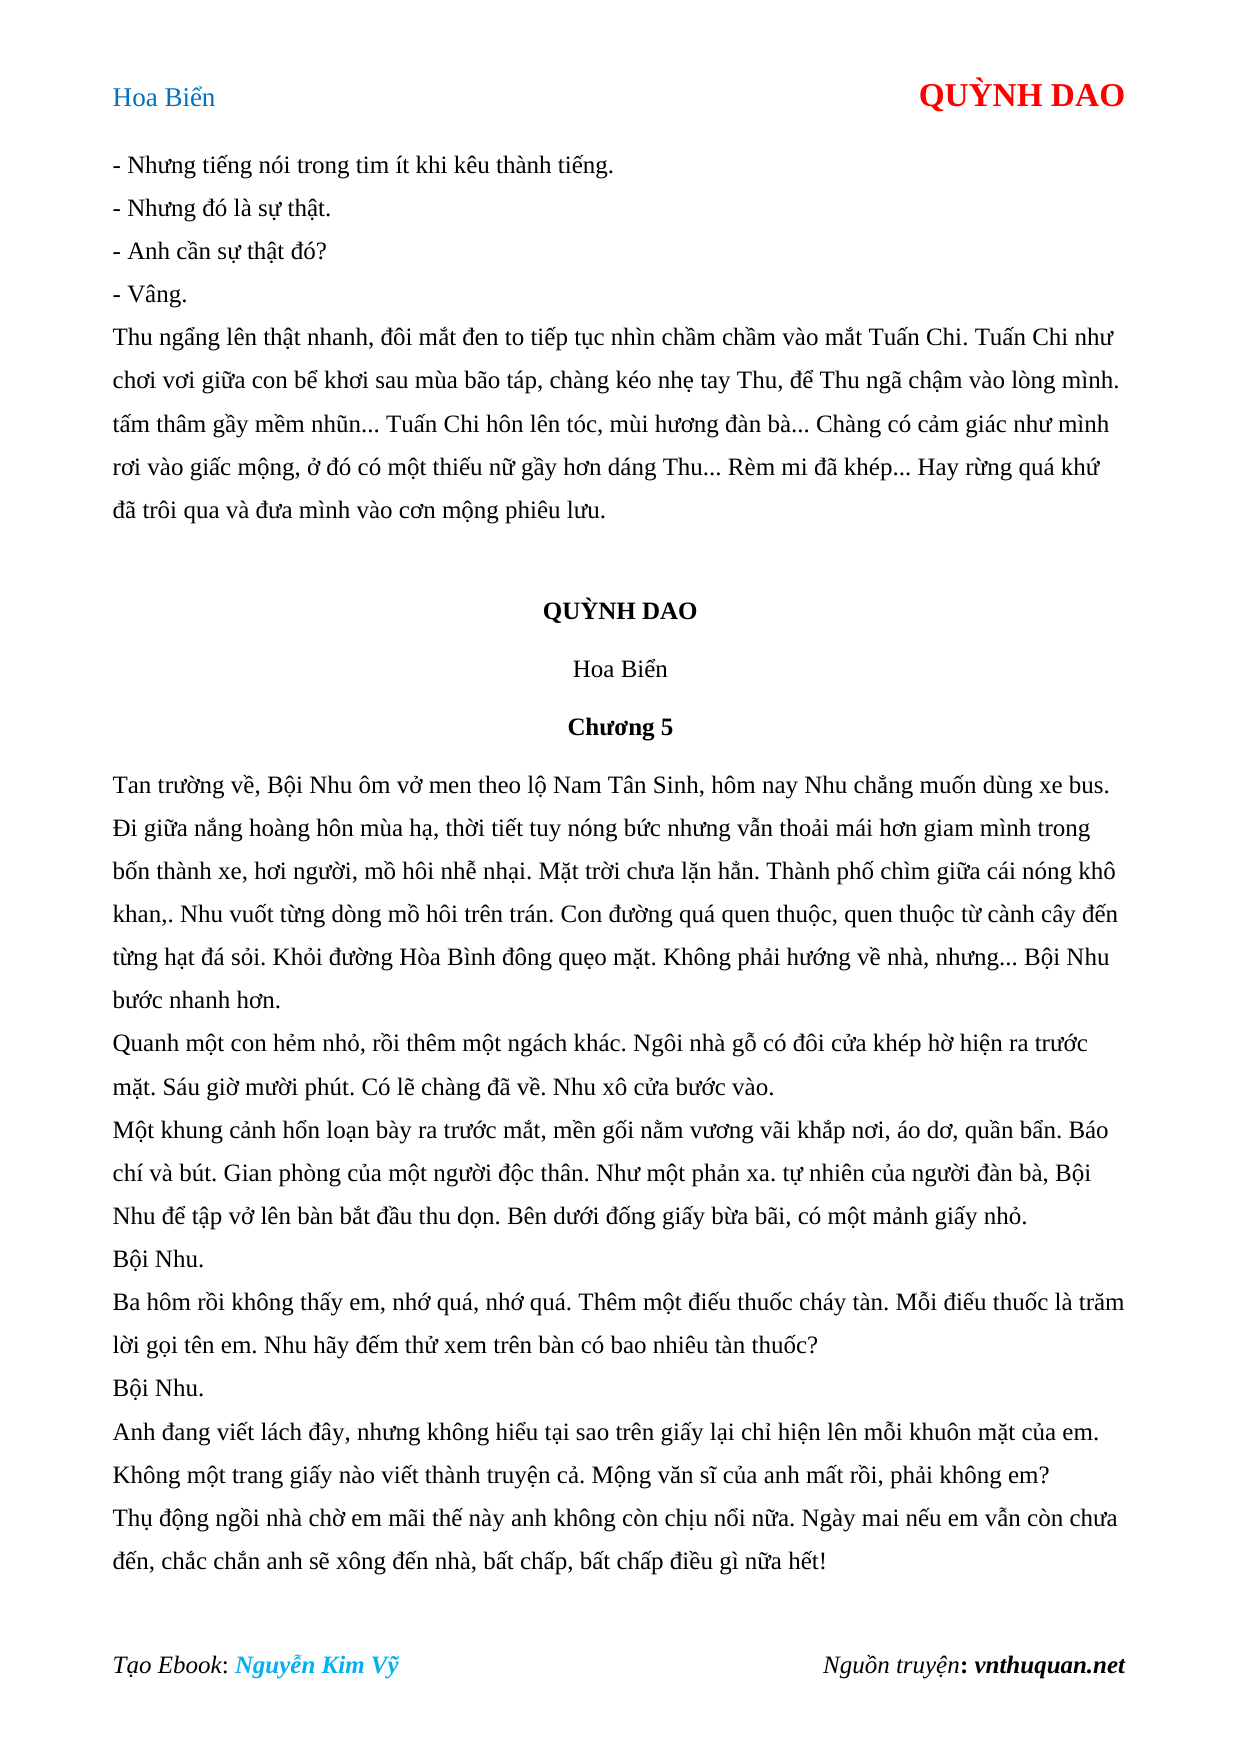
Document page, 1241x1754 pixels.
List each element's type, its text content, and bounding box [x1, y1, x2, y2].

text Hoa Biển [112, 654, 1128, 683]
text Chương 5 [112, 712, 1128, 741]
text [112, 770, 1128, 1575]
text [112, 150, 1128, 524]
text QUỲNH DAO [112, 596, 1128, 625]
